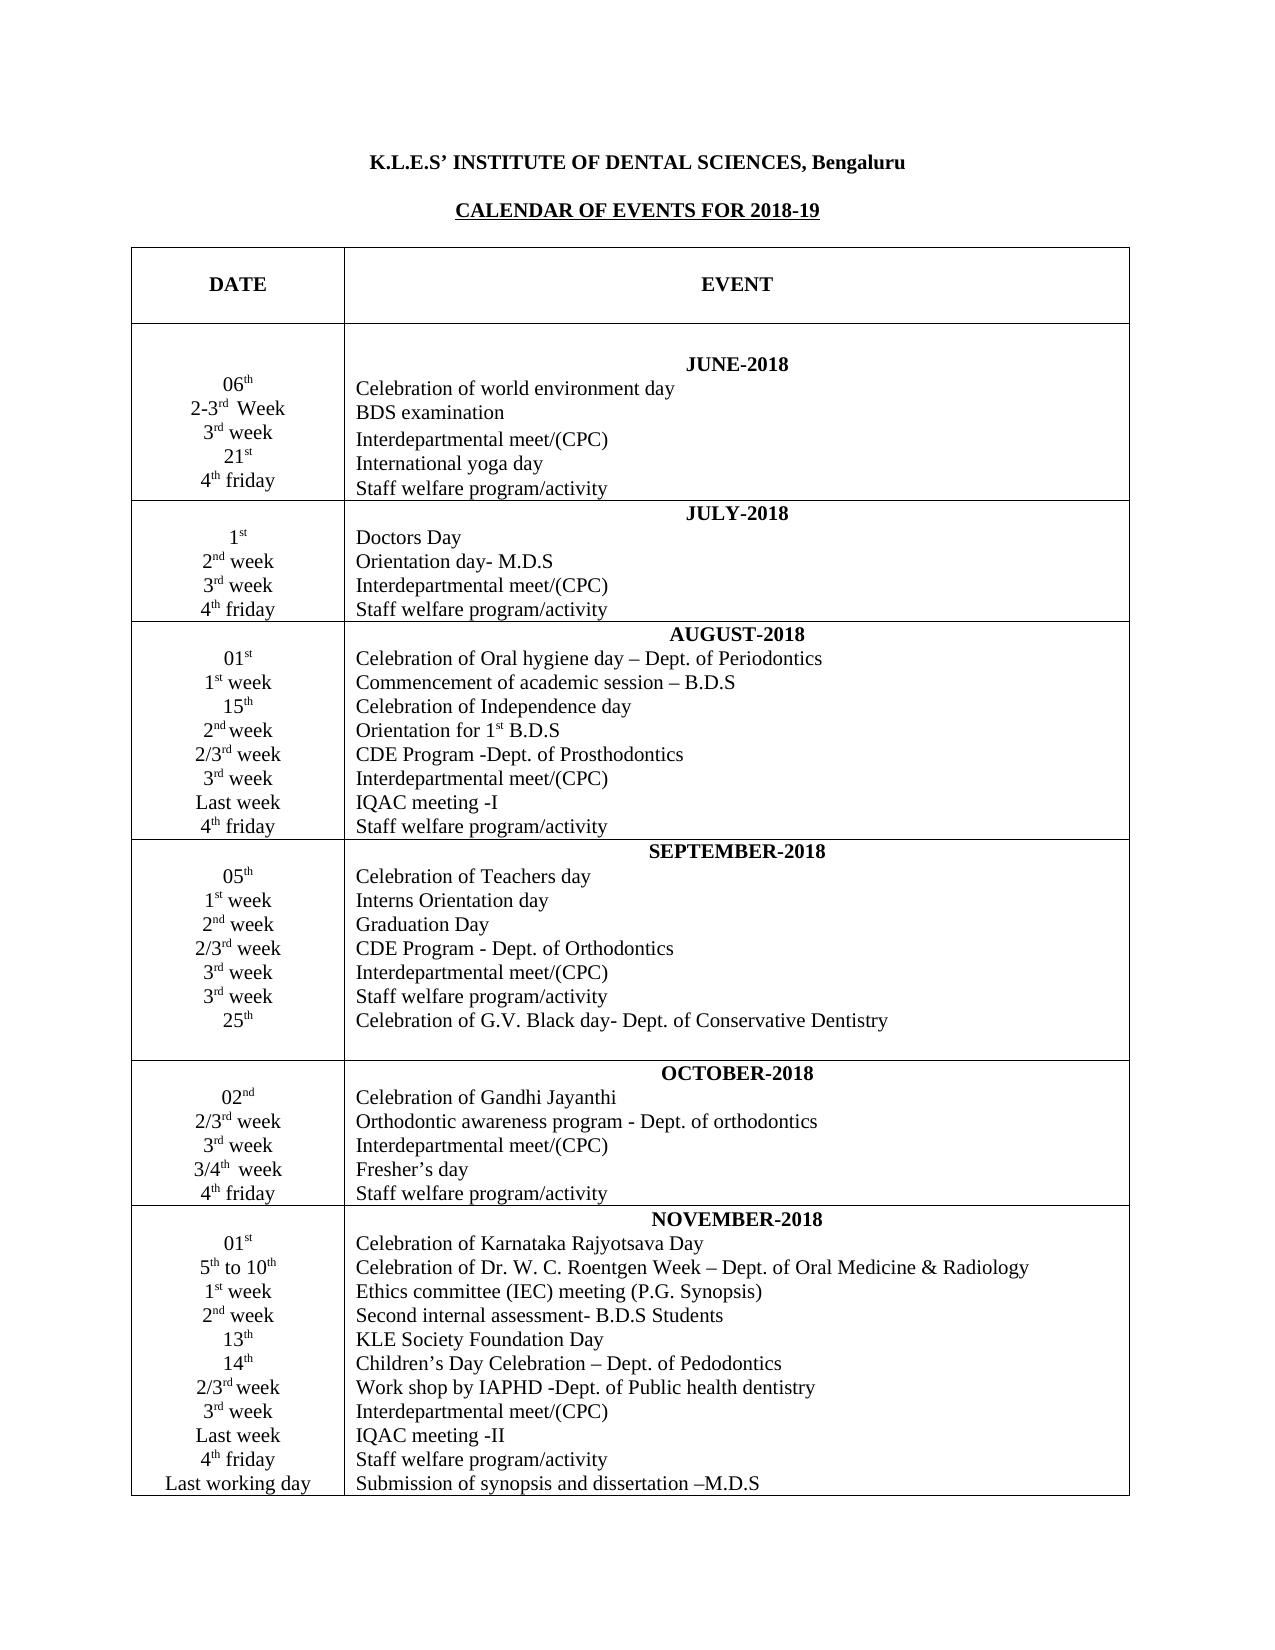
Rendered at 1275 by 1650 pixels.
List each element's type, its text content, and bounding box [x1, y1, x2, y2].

table_cell 01st 5th to 10th 1st week 2nd week 13th 14th 2/3rd week 3rd week Last week 4th friday Last working day [132, 1206, 344, 1495]
table_cell 1st 2nd week 3rd week 4th friday [132, 501, 344, 621]
table_cell 05th 1st week 2nd week 2/3rd week 3rd week 3rd week 25th [132, 840, 344, 1060]
text K.L.E.S’ INSTITUTE OF DENTAL SCIENCES, Bengaluru [150, 150, 1125, 174]
table_cell SEPTEMBER-2018 Celebration of Teachers day Interns Orientation day Graduation Day CDE Program - Dept. of Orthodontics Interdepartmental meet/(CPC) Staff welfare program/activity Celebration of G.V. Black day- Dept. of Conservative Dentistry [345, 840, 1129, 1060]
table_cell 01st 1st week 15th 2nd week 2/3rd week 3rd week Last week 4th friday [132, 622, 344, 838]
table_cell OCTOBER-2018 Celebration of Gandhi Jayanthi Orthodontic awareness program - Dept. of orthodontics Interdepartmental meet/(CPC) Fresher’s day Staff welfare program/activity [345, 1061, 1129, 1205]
table_header EVENT [345, 248, 1129, 322]
table_cell 02nd 2/3rd week 3rd week 3/4th week 4th friday [132, 1061, 344, 1205]
table_cell JULY-2018 Doctors Day Orientation day- M.D.S Interdepartmental meet/(CPC) Staff welfare program/activity [345, 501, 1129, 621]
table_cell AUGUST-2018 Celebration of Oral hygiene day – Dept. of Periodontics Commencement of academic session – B.D.S Celebration of Independence day Orientation for 1st B.D.S CDE Program -Dept. of Prosthodontics Interdepartmental meet/(CPC) IQAC meeting -I Staff welfare program/activity [345, 622, 1129, 838]
table_header DATE [132, 248, 344, 322]
text CALENDAR OF EVENTS FOR 2018-19 [150, 198, 1125, 222]
table_cell JUNE-2018 Celebration of world environment day BDS examination Interdepartmental meet/(CPC) International yoga day Staff welfare program/activity [345, 324, 1129, 499]
table_cell NOVEMBER-2018 Celebration of Karnataka Rajyotsava Day Celebration of Dr. W. C. Roentgen Week – Dept. of Oral Medicine & Radiology Ethics committee (IEC) meeting (P.G. Synopsis) Second internal assessment- B.D.S Students KLE Society Foundation Day Children’s Day Celebration – Dept. of Pedodontics Work shop by IAPHD -Dept. of Public health dentistry Interdepartmental meet/(CPC) IQAC meeting -II Staff welfare program/activity Submission of synopsis and dissertation –M.D.S [345, 1206, 1129, 1495]
table_cell 06th 2-3rd Week 3rd week 21st 4th friday [132, 324, 344, 499]
